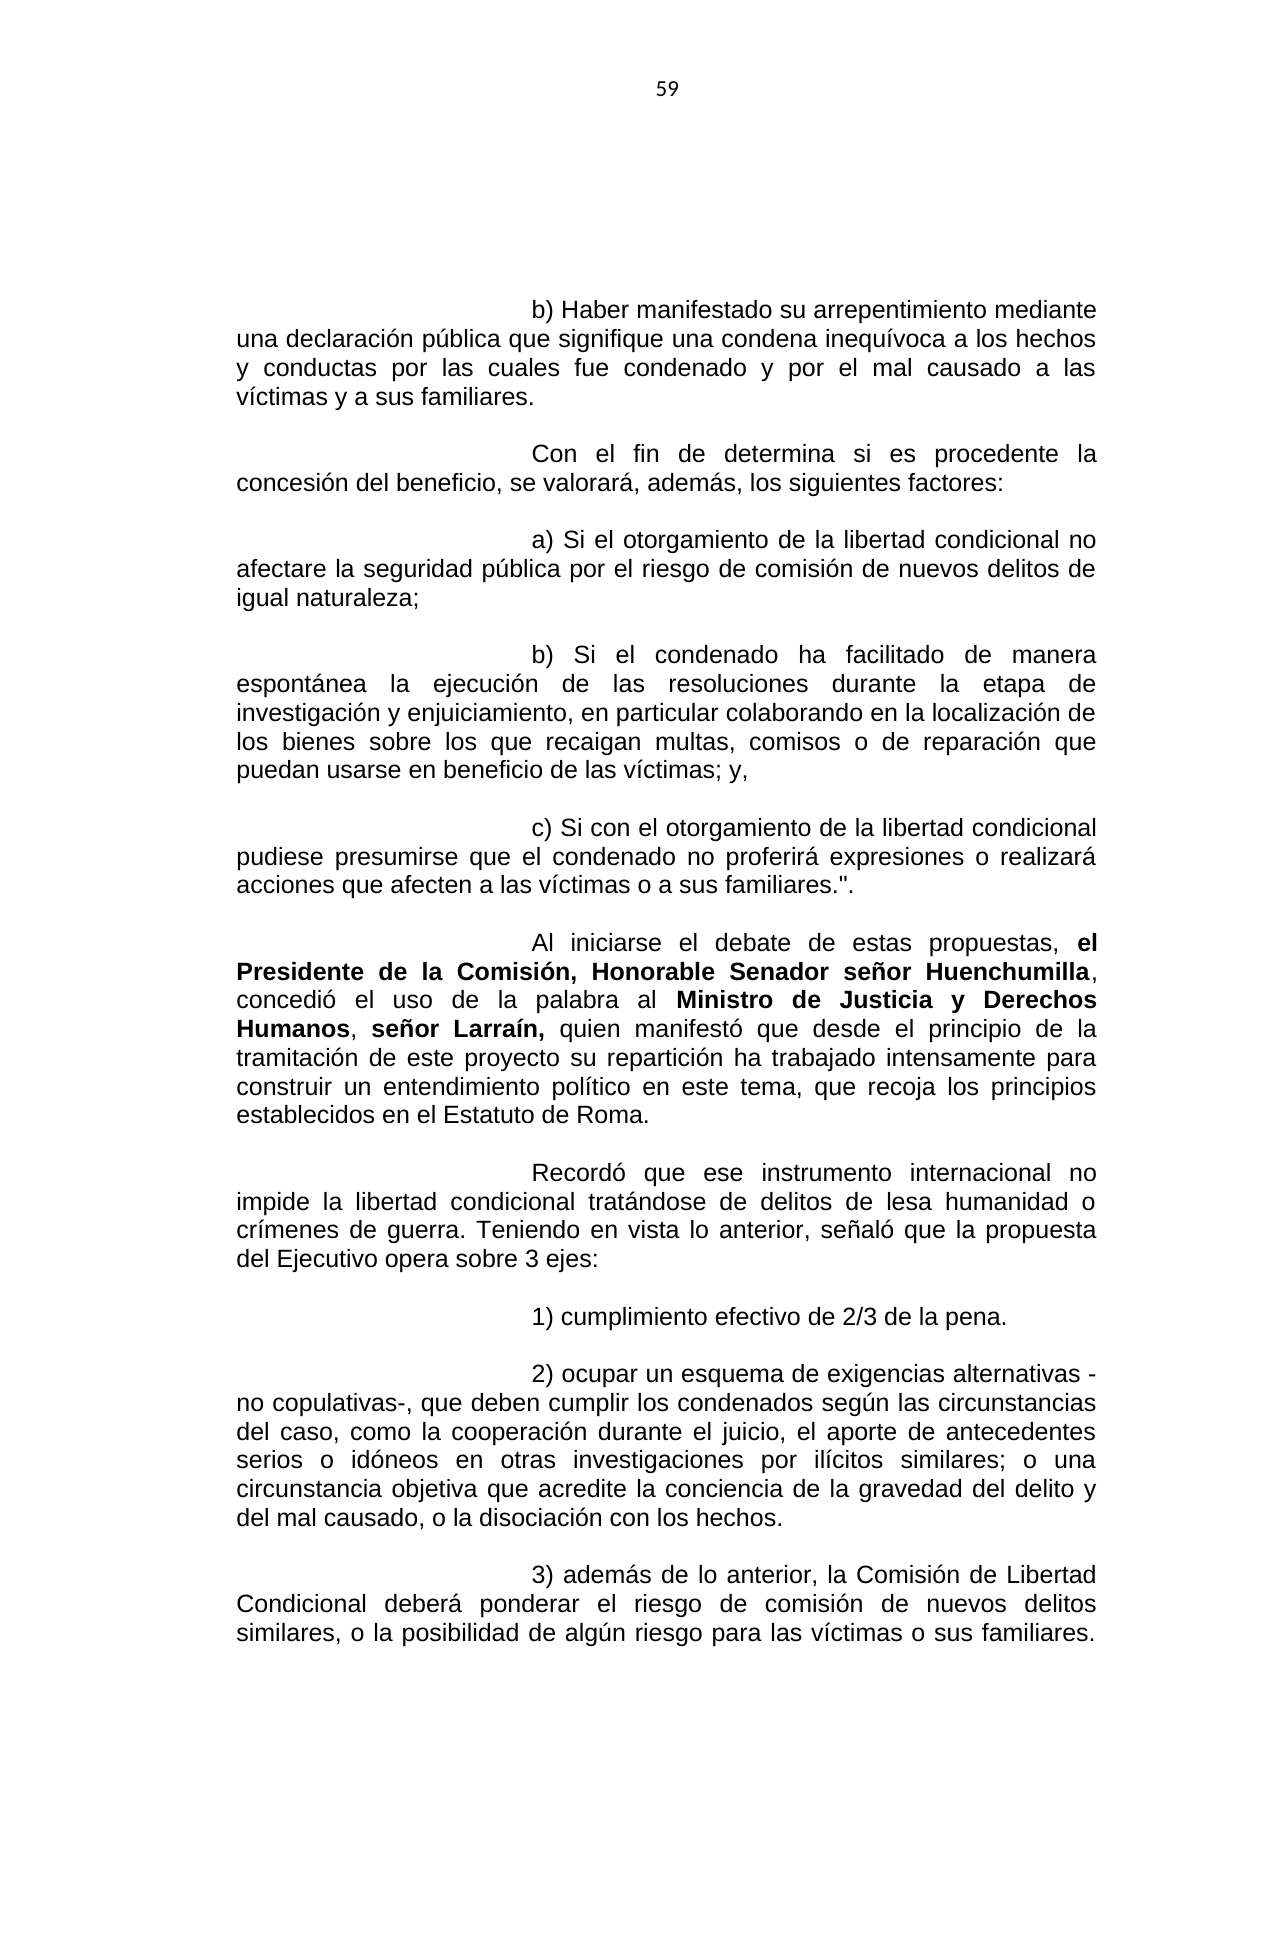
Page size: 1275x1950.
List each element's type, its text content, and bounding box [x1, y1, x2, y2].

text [236, 1560, 1098, 1647]
text b) Si el condenado ha facilitado de manera espontánea la ejecución de las resoluciones durante la etapa de investigación y enjuiciamiento, en particular colaborando en la localización de los bienes sobre los que recaigan multas, comisos o de reparación que puedan usarse en beneficio de las víctimas; y, [236, 640, 1098, 784]
text 2) ocupar un esquema de exigencias alternativas -no copulativas-, que deben cumplir los condenados según las circunstancias del caso, como la cooperación durante el juicio, el aporte de antecedentes serios o idóneos en otras investigaciones por ilícitos similares; o una circunstancia objetiva que acredite la conciencia de la gravedad del delito y del mal causado, o la disociación con los hechos. [236, 1359, 1098, 1532]
text Recordó que ese instrumento internacional no impide la libertad condicional tratándose de delitos de lesa humanidad o crímenes de guerra. Teniendo en vista lo anterior, señaló que la propuesta del Ejecutivo opera sobre 3 ejes: [236, 1158, 1098, 1273]
text 1) cumplimiento efectivo de 2/3 de la pena. [236, 1302, 1098, 1330]
text Con el fin de determina si es procedente la concesión del beneficio, se valorará, además, los siguientes factores: [236, 439, 1098, 497]
text b) Haber manifestado su arrepentimiento mediante una declaración pública que signifique una condena inequívoca a los hechos y conductas por las cuales fue condenado y por el mal causado a las víctimas y a sus familiares. [236, 295, 1098, 410]
text a) Si el otorgamiento de la libertad condicional no afectare la seguridad pública por el riesgo de comisión de nuevos delitos de igual naturaleza; [236, 525, 1098, 612]
text c) Si con el otorgamiento de la libertad condicional pudiese presumirse que el condenado no proferirá expresiones o realizará acciones que afecten a las víctimas o a sus familiares.". [236, 813, 1098, 899]
text Al iniciarse el debate de estas propuestas, el Presidente de la Comisión, Honorable Senador señor Huenchumilla, concedió el uso de la palabra al Ministro de Justicia y Derechos Humanos, señor Larraín, quien manifestó que desde el principio de la tramitación de este proyecto su repartición ha trabajado intensamente para construir un entendimiento político en este tema, que recoja los principios establecidos en el Estatuto de Roma. [236, 928, 1098, 1129]
